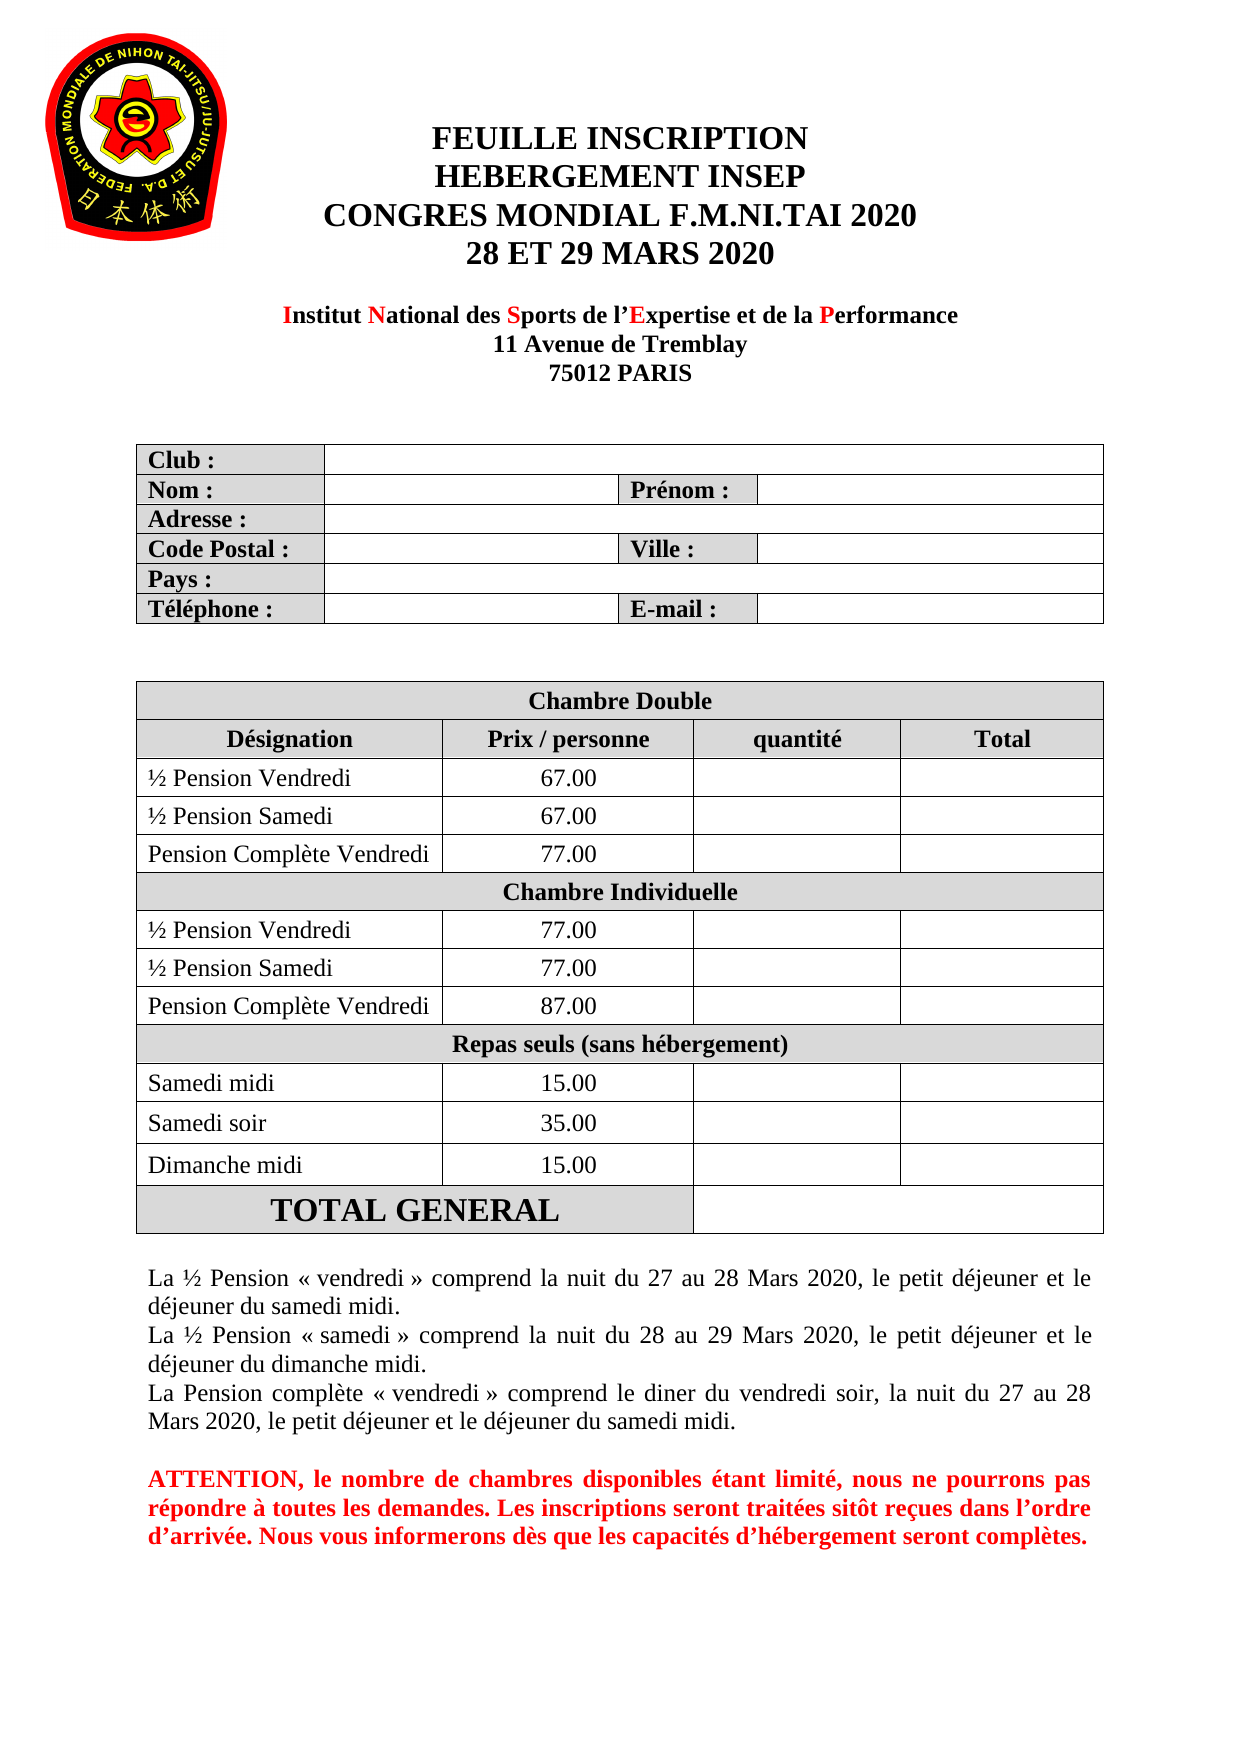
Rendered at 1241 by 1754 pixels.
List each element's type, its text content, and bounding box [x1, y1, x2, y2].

text ATTENTION, le nombre de chambres disponibles étant limité, nous ne pourrons pas répondre à toutes les demandes. Les inscriptions seront traitées sitôt reçues dans l’ordre d’arrivée. Nous vous informerons dès que les capacités d’hébergement seront complètes. [148, 1464, 1093, 1550]
table_cell Samedi midi [137, 1064, 442, 1101]
table_cell ½ Pension Samedi [137, 797, 442, 834]
table_cell [694, 1064, 900, 1101]
table_cell [758, 594, 1103, 623]
text La Pension complète « vendredi » comprend le diner du vendredi soir, la nuit du 27 au 28 Mars 2020, le petit déjeuner et le déjeuner du samedi midi. [148, 1378, 1093, 1435]
table_cell Adresse : [137, 505, 324, 533]
text CONGRES MONDIAL F.M.NI.TAI 2020 [227, 195, 1093, 233]
text 11 Avenue de Tremblay [148, 329, 1093, 358]
table_cell [694, 1102, 900, 1143]
text 75012 PARIS [148, 358, 1093, 386]
table_cell Ville : [619, 534, 757, 563]
table_cell ½ Pension Samedi [137, 949, 442, 986]
table_cell [901, 797, 1103, 834]
table_header Club : [137, 445, 324, 474]
text HEBERGEMENT INSEP [227, 156, 1093, 195]
table_cell [325, 505, 1103, 533]
table_cell Désignation [137, 720, 442, 757]
table_cell Total [901, 720, 1103, 757]
table_cell 67.00 [443, 797, 693, 834]
table_cell [758, 534, 1103, 563]
table_cell [901, 911, 1103, 948]
text La ½ Pension « samedi » comprend la nuit du 28 au 29 Mars 2020, le petit déjeuner et le déjeuner du dimanche midi. [148, 1320, 1093, 1378]
picture [45, 28, 227, 251]
table_cell E-mail : [619, 594, 757, 623]
table_cell [325, 594, 618, 623]
table_cell [694, 759, 900, 796]
table_cell Téléphone : [137, 594, 324, 623]
table_cell quantité [694, 720, 900, 757]
table_cell Dimanche midi [137, 1144, 442, 1185]
table_cell TOTAL GENERAL [137, 1186, 693, 1233]
text 28 ET 29 MARS 2020 [148, 233, 1093, 271]
table_cell Prénom : [619, 475, 757, 503]
table_cell Prix / personne [443, 720, 693, 757]
table_cell 15.00 [443, 1064, 693, 1101]
table_cell [325, 534, 618, 563]
table_cell [694, 835, 900, 872]
table_cell [901, 987, 1103, 1024]
table_cell [901, 949, 1103, 986]
table_cell [694, 797, 900, 834]
table_cell [325, 564, 1103, 593]
table_cell [901, 835, 1103, 872]
text Institut National des Sports de l’Expertise et de la Performance [148, 300, 1093, 329]
text FEUILLE INSCRIPTION [227, 118, 1093, 156]
table_cell [694, 987, 900, 1024]
table_cell [901, 1064, 1103, 1101]
table_cell 77.00 [443, 949, 693, 986]
table_cell [901, 759, 1103, 796]
table_cell 87.00 [443, 987, 693, 1024]
table_cell Pension Complète Vendredi [137, 987, 442, 1024]
table_cell [694, 1144, 900, 1185]
table_cell 67.00 [443, 759, 693, 796]
table_cell [694, 1186, 1103, 1233]
table_cell [901, 1144, 1103, 1185]
table_cell Nom : [137, 475, 324, 503]
table_header [325, 445, 1103, 474]
text La ½ Pension « vendredi » comprend la nuit du 27 au 28 Mars 2020, le petit déjeuner et le déjeuner du samedi midi. [148, 1263, 1093, 1320]
table_cell 15.00 [443, 1144, 693, 1185]
table_cell Pension Complète Vendredi [137, 835, 442, 872]
table_cell Code Postal : [137, 534, 324, 563]
table_cell [694, 949, 900, 986]
table_cell 77.00 [443, 911, 693, 948]
table_cell [325, 475, 618, 503]
table_cell Pays : [137, 564, 324, 593]
table_cell 35.00 [443, 1102, 693, 1143]
table_cell [901, 1102, 1103, 1143]
table_cell ½ Pension Vendredi [137, 759, 442, 796]
table_cell [694, 911, 900, 948]
table_cell [758, 475, 1103, 503]
table_cell 77.00 [443, 835, 693, 872]
table_cell Chambre Individuelle [137, 873, 1103, 910]
table_cell Samedi soir [137, 1102, 442, 1143]
table_cell ½ Pension Vendredi [137, 911, 442, 948]
table_cell Repas seuls (sans hébergement) [137, 1025, 1103, 1062]
table_header Chambre Double [137, 682, 1103, 719]
